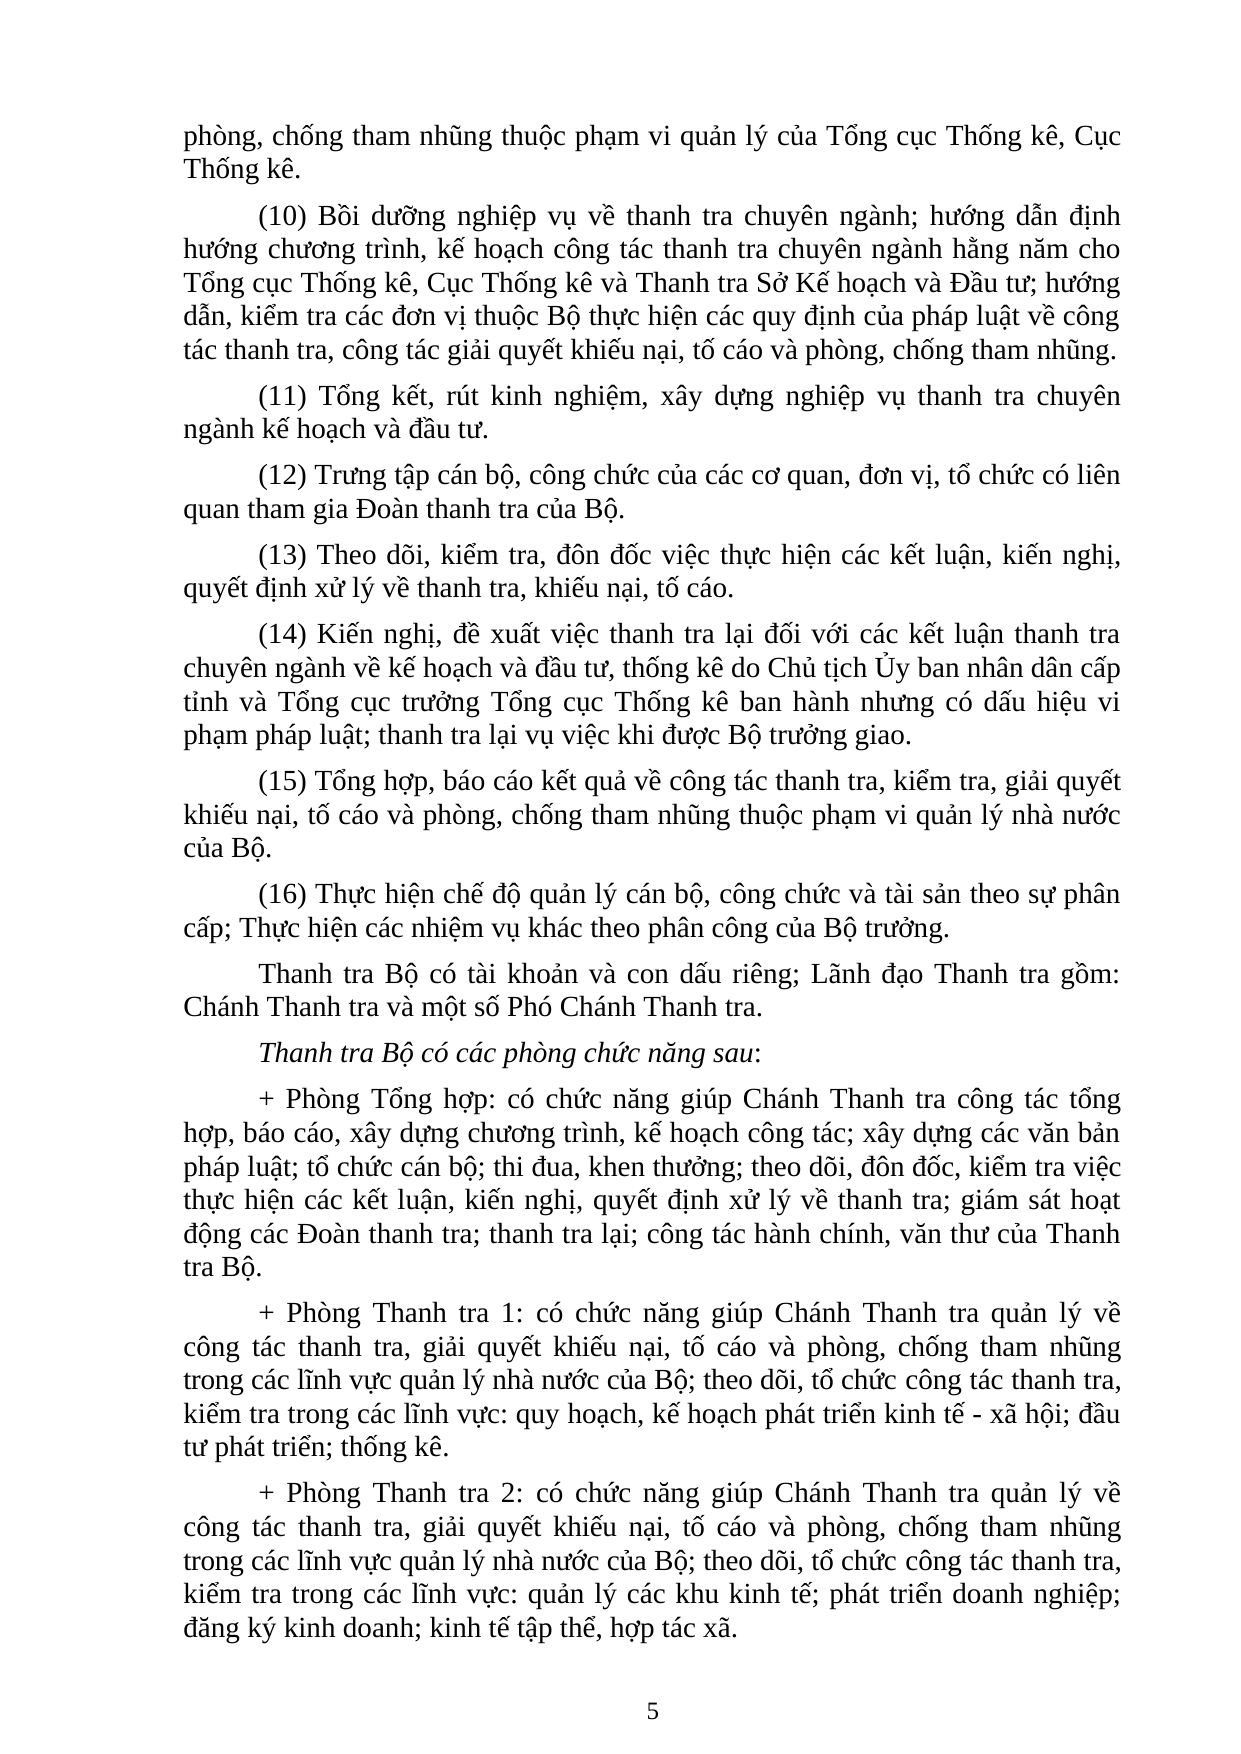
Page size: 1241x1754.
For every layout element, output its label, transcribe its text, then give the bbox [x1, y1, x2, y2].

text Thanh tra Bộ có các phòng chức năng sau: [183, 1036, 1122, 1069]
text + Phòng Thanh tra 1: có chức năng giúp Chánh Thanh tra quản lý về công tác thanh tra, giải quyết khiếu nại, tố cáo và phòng, chống tham nhũng trong các lĩnh vực quản lý nhà nước của Bộ; theo dõi, tổ chức công tác thanh tra, kiểm tra trong các lĩnh vực: quy hoạch, kế hoạch phát triển kinh tế - xã hội; đầu tư phát triển; thống kê. [183, 1295, 1122, 1463]
text + Phòng Thanh tra 2: có chức năng giúp Chánh Thanh tra quản lý về công tác thanh tra, giải quyết khiếu nại, tố cáo và phòng, chống tham nhũng trong các lĩnh vực quản lý nhà nước của Bộ; theo dõi, tổ chức công tác thanh tra, kiểm tra trong các lĩnh vực: quản lý các khu kinh tế; phát triển doanh nghiệp; đăng ký kinh doanh; kinh tế tập thể, hợp tác xã. [183, 1476, 1122, 1643]
text (12) Trưng tập cán bộ, công chức của các cơ quan, đơn vị, tổ chức có liên quan tham gia Đoàn thanh tra của Bộ. [183, 457, 1122, 524]
text (10) Bồi dưỡng nghiệp vụ về thanh tra chuyên ngành; hướng dẫn định hướng chương trình, kế hoạch công tác thanh tra chuyên ngành hằng năm cho Tổng cục Thống kê, Cục Thống kê và Thanh tra Sở Kế hoạch và Đầu tư; hướng dẫn, kiểm tra các đơn vị thuộc Bộ thực hiện các quy định của pháp luật về công tác thanh tra, công tác giải quyết khiếu nại, tố cáo và phòng, chống tham nhũng. [183, 198, 1122, 365]
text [183, 118, 1122, 185]
text Thanh tra Bộ có tài khoản và con dấu riêng; Lãnh đạo Thanh tra gồm: Chánh Thanh tra và một số Phó Chánh Thanh tra. [183, 956, 1122, 1023]
text (15) Tổng hợp, báo cáo kết quả về công tác thanh tra, kiểm tra, giải quyết khiếu nại, tố cáo và phòng, chống tham nhũng thuộc phạm vi quản lý nhà nước của Bộ. [183, 763, 1122, 864]
text + Phòng Tổng hợp: có chức năng giúp Chánh Thanh tra công tác tổng hợp, báo cáo, xây dựng chương trình, kế hoạch công tác; xây dựng các văn bản pháp luật; tổ chức cán bộ; thi đua, khen thưởng; theo dõi, đôn đốc, kiểm tra việc thực hiện các kết luận, kiến nghị, quyết định xử lý về thanh tra; giám sát hoạt động các Đoàn thanh tra; thanh tra lại; công tác hành chính, văn thư của Thanh tra Bộ. [183, 1082, 1122, 1283]
text (16) Thực hiện chế độ quản lý cán bộ, công chức và tài sản theo sự phân cấp; Thực hiện các nhiệm vụ khác theo phân công của Bộ trưởng. [183, 876, 1122, 943]
text (13) Theo dõi, kiểm tra, đôn đốc việc thực hiện các kết luận, kiến nghị, quyết định xử lý về thanh tra, khiếu nại, tố cáo. [183, 537, 1122, 604]
text (14) Kiến nghị, đề xuất việc thanh tra lại đối với các kết luận thanh tra chuyên ngành về kế hoạch và đầu tư, thống kê do Chủ tịch Ủy ban nhân dân cấp tỉnh và Tổng cục trưởng Tổng cục Thống kê ban hành nhưng có dấu hiệu vi phạm pháp luật; thanh tra lại vụ việc khi được Bộ trưởng giao. [183, 617, 1122, 751]
text (11) Tổng kết, rút kinh nghiệm, xây dựng nghiệp vụ thanh tra chuyên ngành kế hoạch và đầu tư. [183, 378, 1122, 445]
